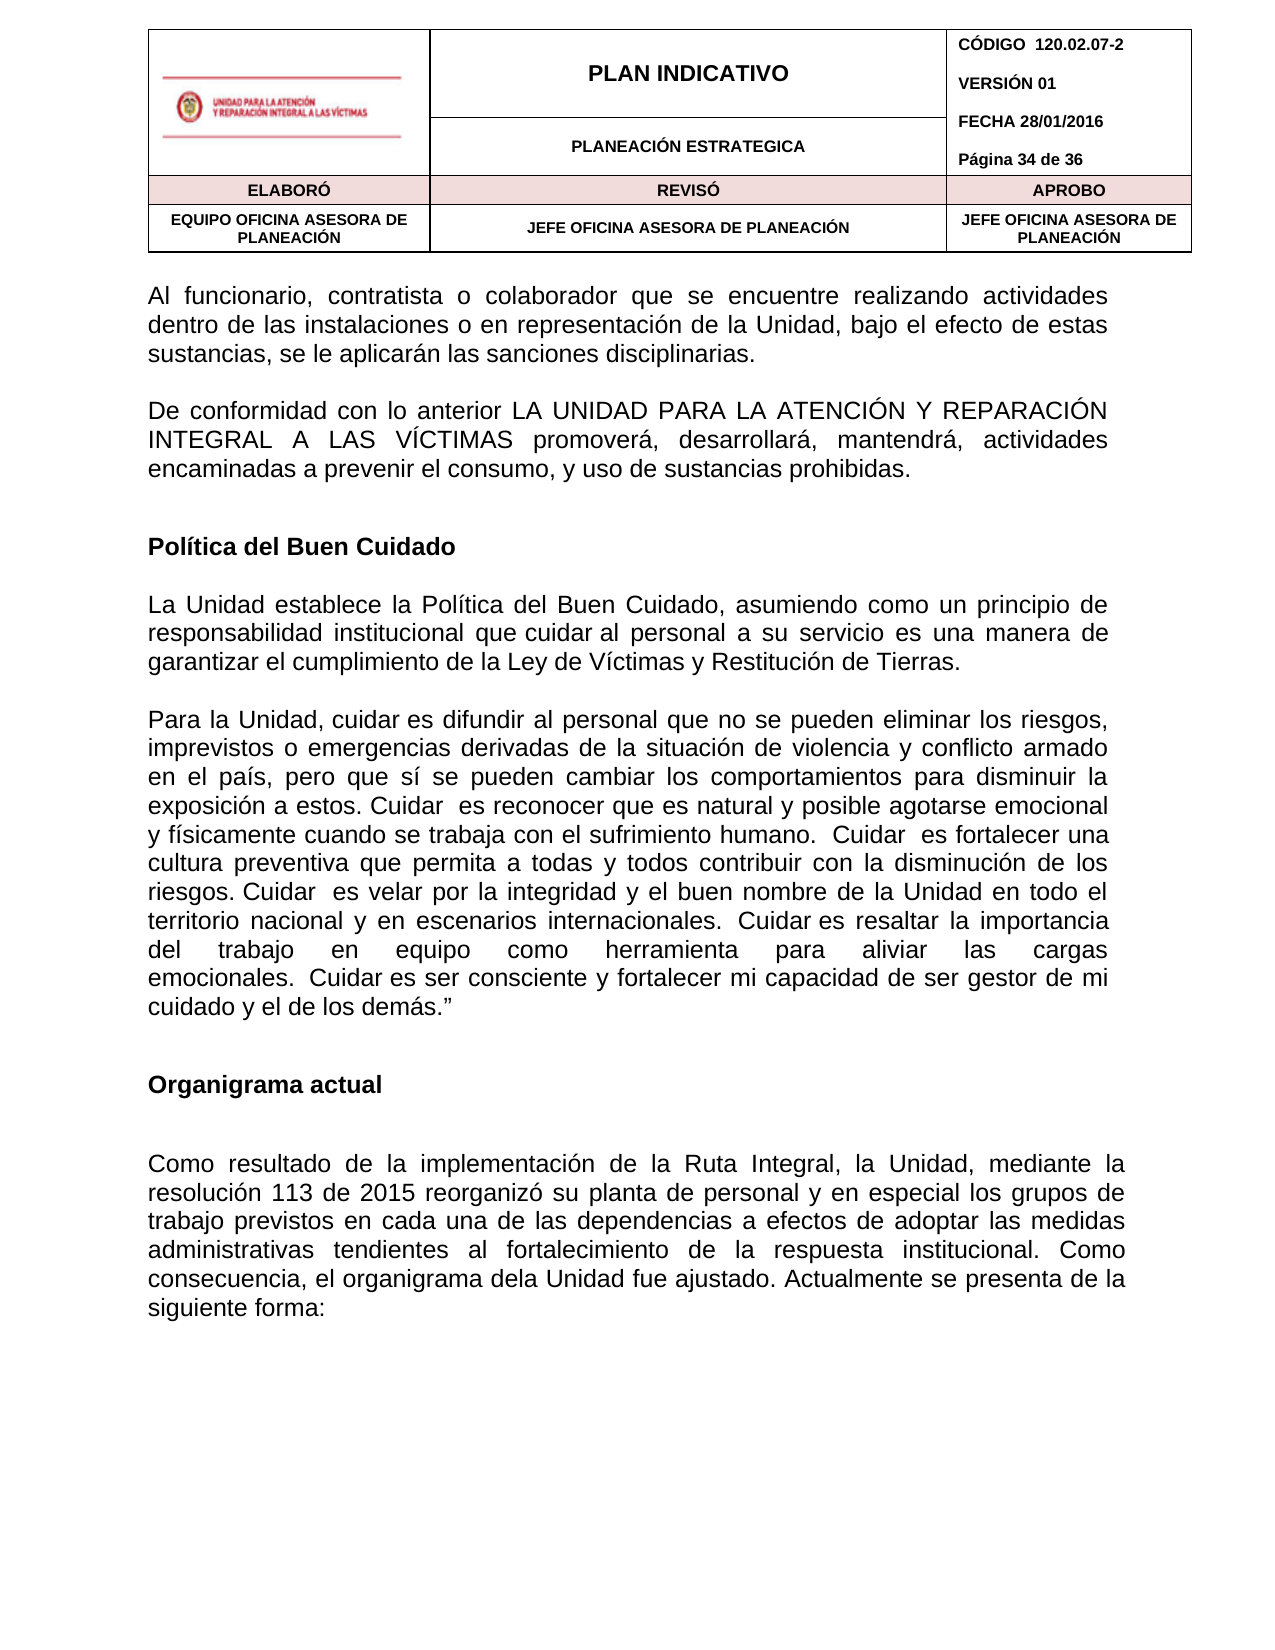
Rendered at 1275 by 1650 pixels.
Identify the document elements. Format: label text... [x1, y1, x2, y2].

text Organigrama actual [148, 1070, 1127, 1099]
list Política del Buen Cuidado [148, 532, 1127, 561]
text Para la Unidad, cuidar es difundir al personal que no se pueden eliminar los riesgos, imprevistos o emergencias derivadas de la situación de violencia y conflicto armado en el país, pero que sí se pueden cambiar los comportamientos para disminuir la exposición a estos. Cuidar es reconocer que es natural y posible agotarse emocional y físicamente cuando se trabaja con el sufrimiento humano. Cuidar es fortalecer una cultura preventiva que permita a todas y todos contribuir con la disminución de los riesgos. Cuidar es velar por la integridad y el buen nombre de la Unidad en todo el territorio nacional y en escenarios internacionales. Cuidar es resaltar la importancia del trabajo en equipo como herramienta para aliviar las cargas emocionales. Cuidar es ser consciente y fortalecer mi capacidad de ser gestor de mi cuidado y el de los demás.” [148, 704, 1109, 1021]
text Al funcionario, contratista o colaborador que se encuentre realizando actividades dentro de las instalaciones o en representación de la Unidad, bajo el efecto de estas sustancias, se le aplicarán las sanciones disciplinarias. [148, 281, 1109, 367]
text La Unidad establece la Política del Buen Cuidado, asumiendo como un principio de responsabilidad institucional que cuidar al personal a su servicio es una manera de garantizar el cumplimiento de la Ley de Víctimas y Restitución de Tierras. [148, 589, 1109, 676]
text Como resultado de la implementación de la Ruta Integral, la Unidad, mediante la resolución 113 de 2015 reorganizó su planta de personal y en especial los grupos de trabajo previstos en cada una de las dependencias a efectos de adoptar las medidas administrativas tendientes al fortalecimiento de la respuesta institucional. Como consecuencia, el organigrama dela Unidad fue ajustado. Actualmente se presenta de la siguiente forma: [148, 1149, 1127, 1321]
picture [162, 58, 416, 154]
text De conformidad con lo anterior LA UNIDAD PARA LA ATENCIÓN Y REPARACIÓN INTEGRAL A LAS VÍCTIMAS promoverá, desarrollará, mantendrá, actividades encaminadas a prevenir el consumo, y uso de sustancias prohibidas. [148, 396, 1109, 482]
